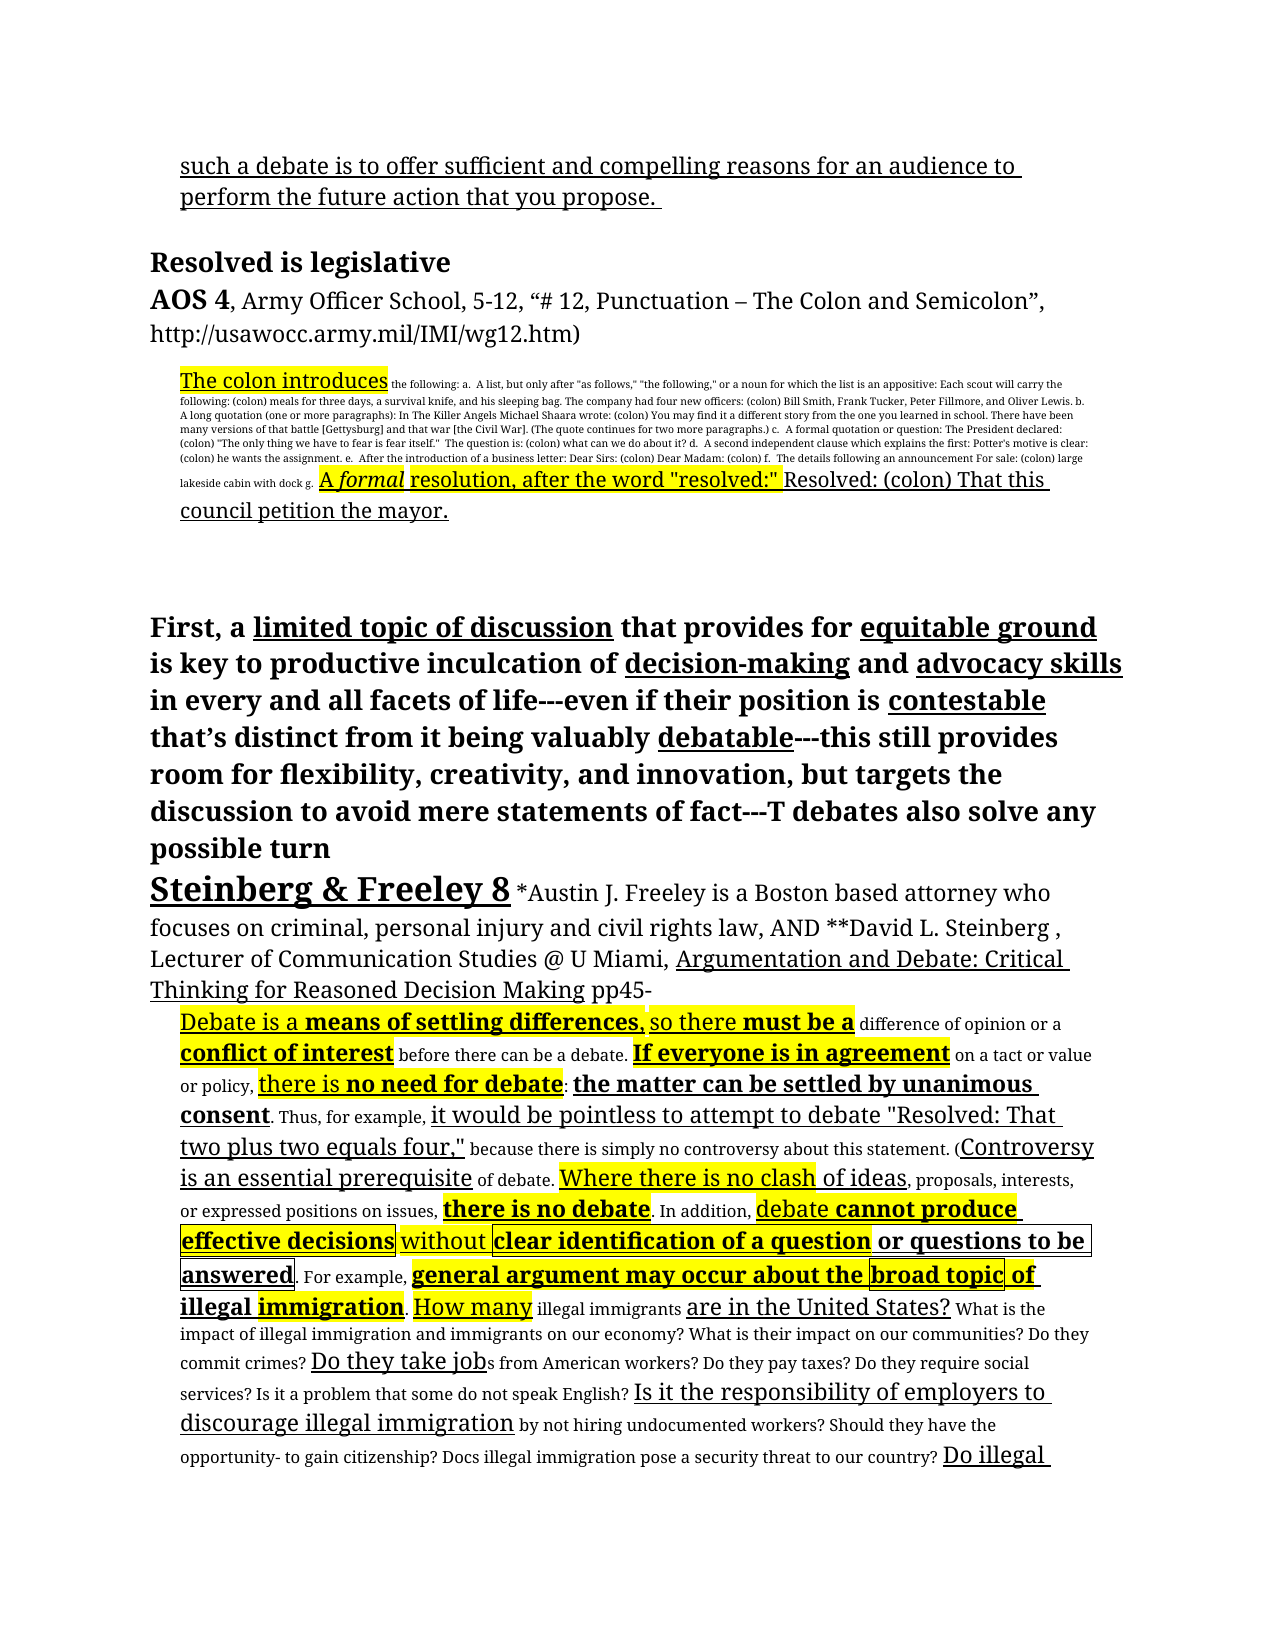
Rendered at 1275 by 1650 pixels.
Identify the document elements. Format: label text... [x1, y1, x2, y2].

subtitle First, a limited topic of discussion that provides for equitable ground is key to productive inculcation of decision-making and advocacy skills in every and all facets of life---even if their position is contestable that’s distinct from it being valuably debatable---this still provides room for flexibility, creativity, and innovation, but targets the discussion to avoid mere statements of fact---T debates also solve any possible turn [150, 608, 1125, 866]
text Resolved is legislative [150, 244, 1125, 281]
text The colon introduces the following: a. A list, but only after "as follows," "the following," or a noun for which the list is an appositive: Each scout will carry the following: (colon) meals for three days, a survival knife, and his sleeping bag. The company had four new officers: (colon) Bill Smith, Frank Tucker, Peter Fillmore, and Oliver Lewis. b. A long quotation (one or more paragraphs): In The Killer Angels Michael Shaara wrote: (colon) You may find it a different story from the one you learned in school. There have been many versions of that battle [Gettysburg] and that war [the Civil War]. (The quote continues for two more paragraphs.) c. A formal quotation or question: The President declared: (colon) "The only thing we have to fear is fear itself." The question is: (colon) what can we do about it? d. A second independent clause which explains the first: Potter's motive is clear: (colon) he wants the assignment. e. After the introduction of a business letter: Dear Sirs: (colon) Dear Madam: (colon) f. The details following an announcement For sale: (colon) large lakeside cabin with dock g. A formal resolution, after the word "resolved:" Resolved: (colon) That this council petition the mayor. [180, 366, 1095, 525]
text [180, 1005, 1095, 1470]
text Steinberg & Freeley 8 *Austin J. Freeley is a Boston based attorney who focuses on criminal, personal injury and civil rights law, AND **David L. Steinberg , Lecturer of Communication Studies @ U Miami, Argumentation and Debate: Critical Thinking for Reasoned Decision Making pp45- [150, 866, 1125, 1005]
text AOS 4, Army Officer School, 5-12, “# 12, Punctuation – The Colon and Semicolon”, http://usawocc.army.mil/IMI/wg12.htm) [150, 281, 1125, 349]
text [180, 150, 1095, 212]
